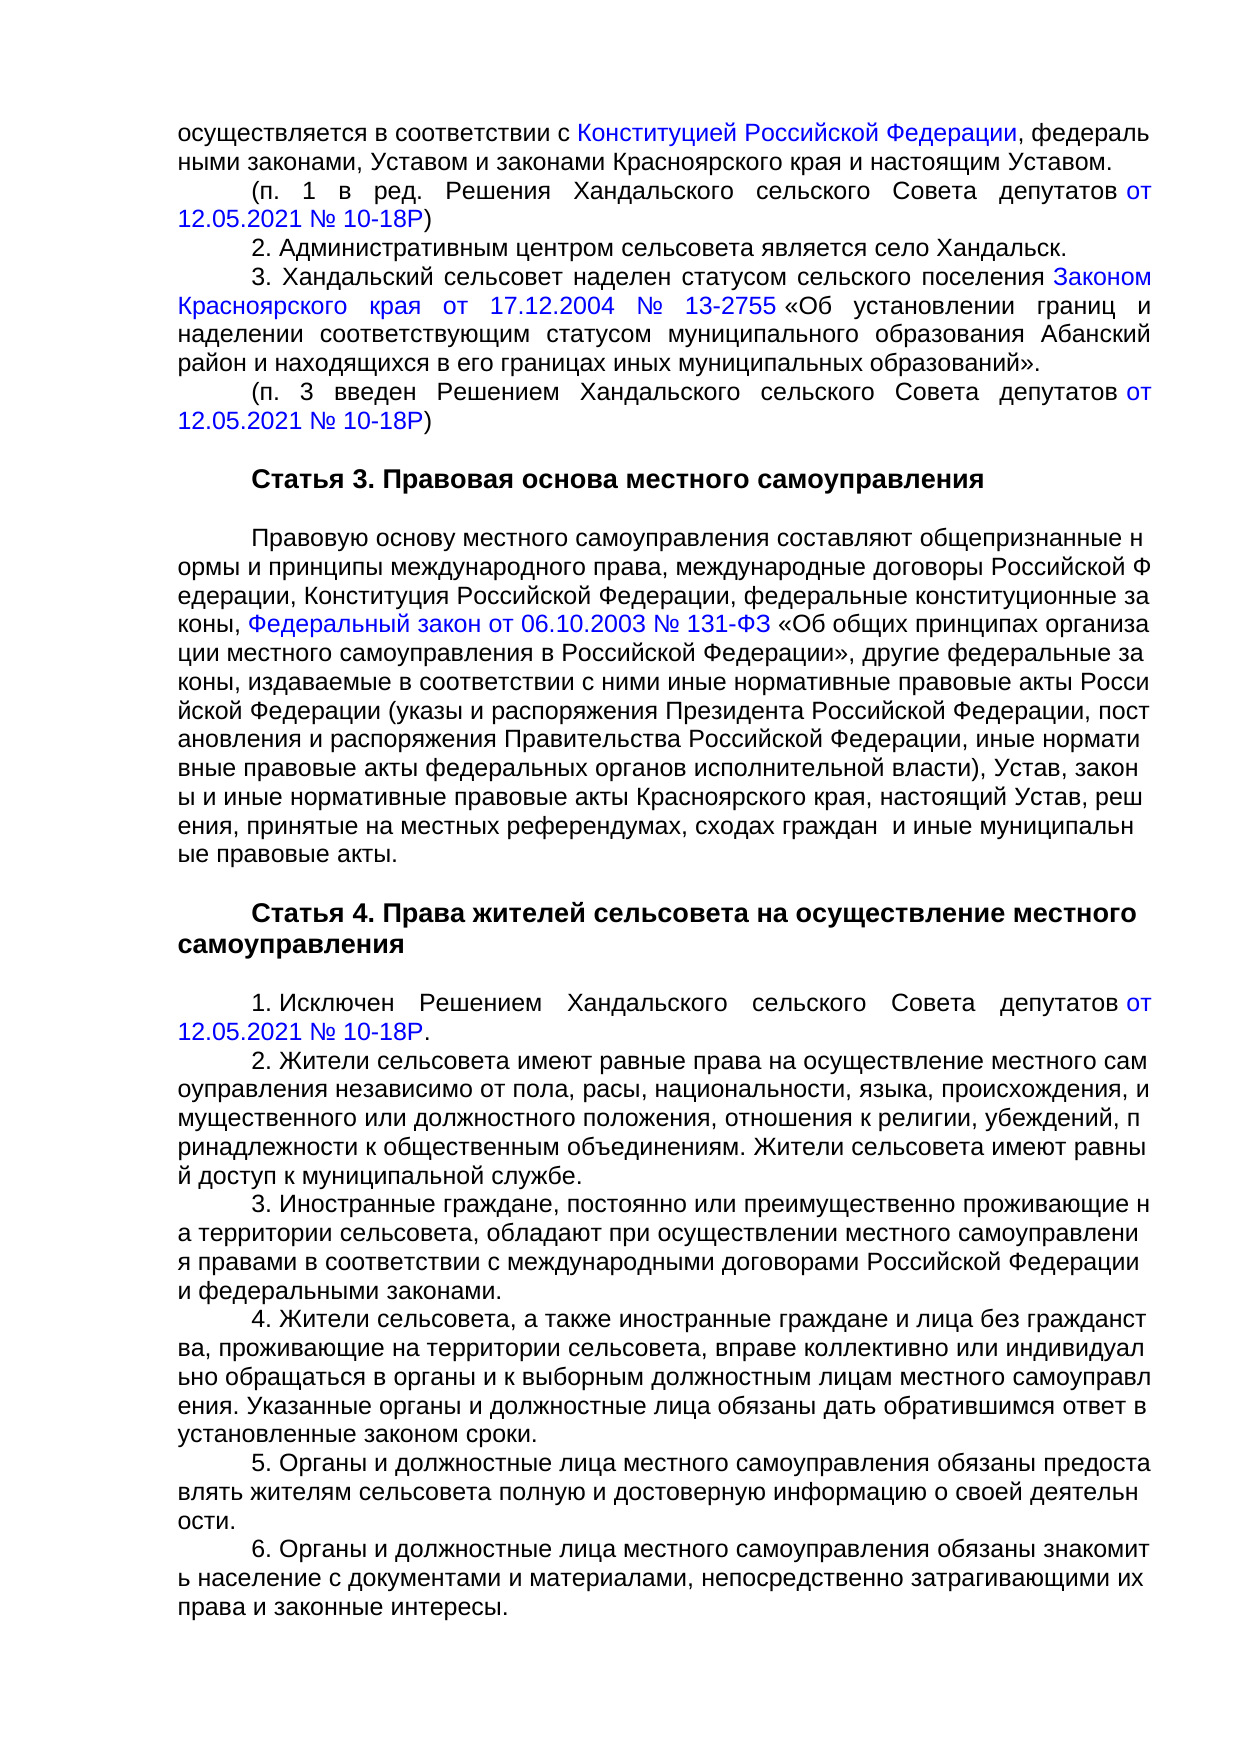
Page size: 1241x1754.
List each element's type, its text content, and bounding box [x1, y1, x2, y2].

text Правовую основу местного самоуправления составляют общепризнанные нормы и принципы международного права, международные договоры Российской Федерации, Конституция Российской Федерации, федеральные конституционные законы, Федеральный закон от 06.10.2003 № 131-ФЗ «Об общих принципах организации местного самоуправления в Российской Федерации», другие федеральные законы, издаваемые в соответствии с ними иные нормативные правовые акты Российской Федерации (указы и распоряжения Президента Российской Федерации, постановления и распоряжения Правительства Российской Федерации, иные нормативные правовые акты федеральных органов исполнительной власти), Устав, законы и иные нормативные правовые акты Красноярского края, настоящий Устав, решения, принятые на местных референдумах, сходах граждан и иные муниципальные правовые акты. [177, 523, 1152, 868]
text 2. Жители сельсовета имеют равные права на осуществление местного самоуправления независимо от пола, расы, национальности, языка, происхождения, имущественного или должностного положения, отношения к религии, убеждений, принадлежности к общественным объединениям. Жители сельсовета имеют равный доступ к муниципальной службе. [177, 1046, 1152, 1189]
text 1. Исключен Решением Хандальского сельского Совета депутатов от 12.05.2021 № 10-18Р. [177, 988, 1152, 1046]
text 3. Иностранные граждане, постоянно или преимущественно проживающие на территории сельсовета, обладают при осуществлении местного самоуправления правами в соответствии с международными договорами Российской Федерации и федеральными законами. [177, 1189, 1152, 1304]
text (п. 1 в ред. Решения Хандальского сельского Совета депутатов от 12.05.2021 № 10-18Р) [177, 176, 1152, 233]
text 5. Органы и должностные лица местного самоуправления обязаны предоставлять жителям сельсовета полную и достоверную информацию о своей деятельности. [177, 1448, 1152, 1534]
text 3. Хандальский сельсовет наделен статусом сельского поселения Законом Красноярского края от 17.12.2004 № 13-2755 «Об установлении границ и наделении соответствующим статусом муниципального образования Абанский район и находящихся в его границах иных муниципальных образований». [177, 262, 1152, 377]
text Статья 3. Правовая основа местного самоуправления [177, 463, 1152, 494]
text 2. Административным центром сельсовета является село Хандальск. [177, 233, 1152, 262]
text (п. 3 введен Решением Хандальского сельского Совета депутатов от 12.05.2021 № 10-18Р) [177, 377, 1152, 434]
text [177, 118, 1152, 176]
text Статья 4. Права жителей сельсовета на осуществление местного самоуправления [177, 897, 1152, 959]
text 6. Органы и должностные лица местного самоуправления обязаны знакомить население с документами и материалами, непосредственно затрагивающими их права и законные интересы. [177, 1534, 1152, 1621]
text 4. Жители сельсовета, а также иностранные граждане и лица без гражданства, проживающие на территории сельсовета, вправе коллективно или индивидуально обращаться в органы и к выборным должностным лицам местного самоуправления. Указанные органы и должностные лица обязаны дать обратившимся ответ в установленные законом сроки. [177, 1304, 1152, 1448]
